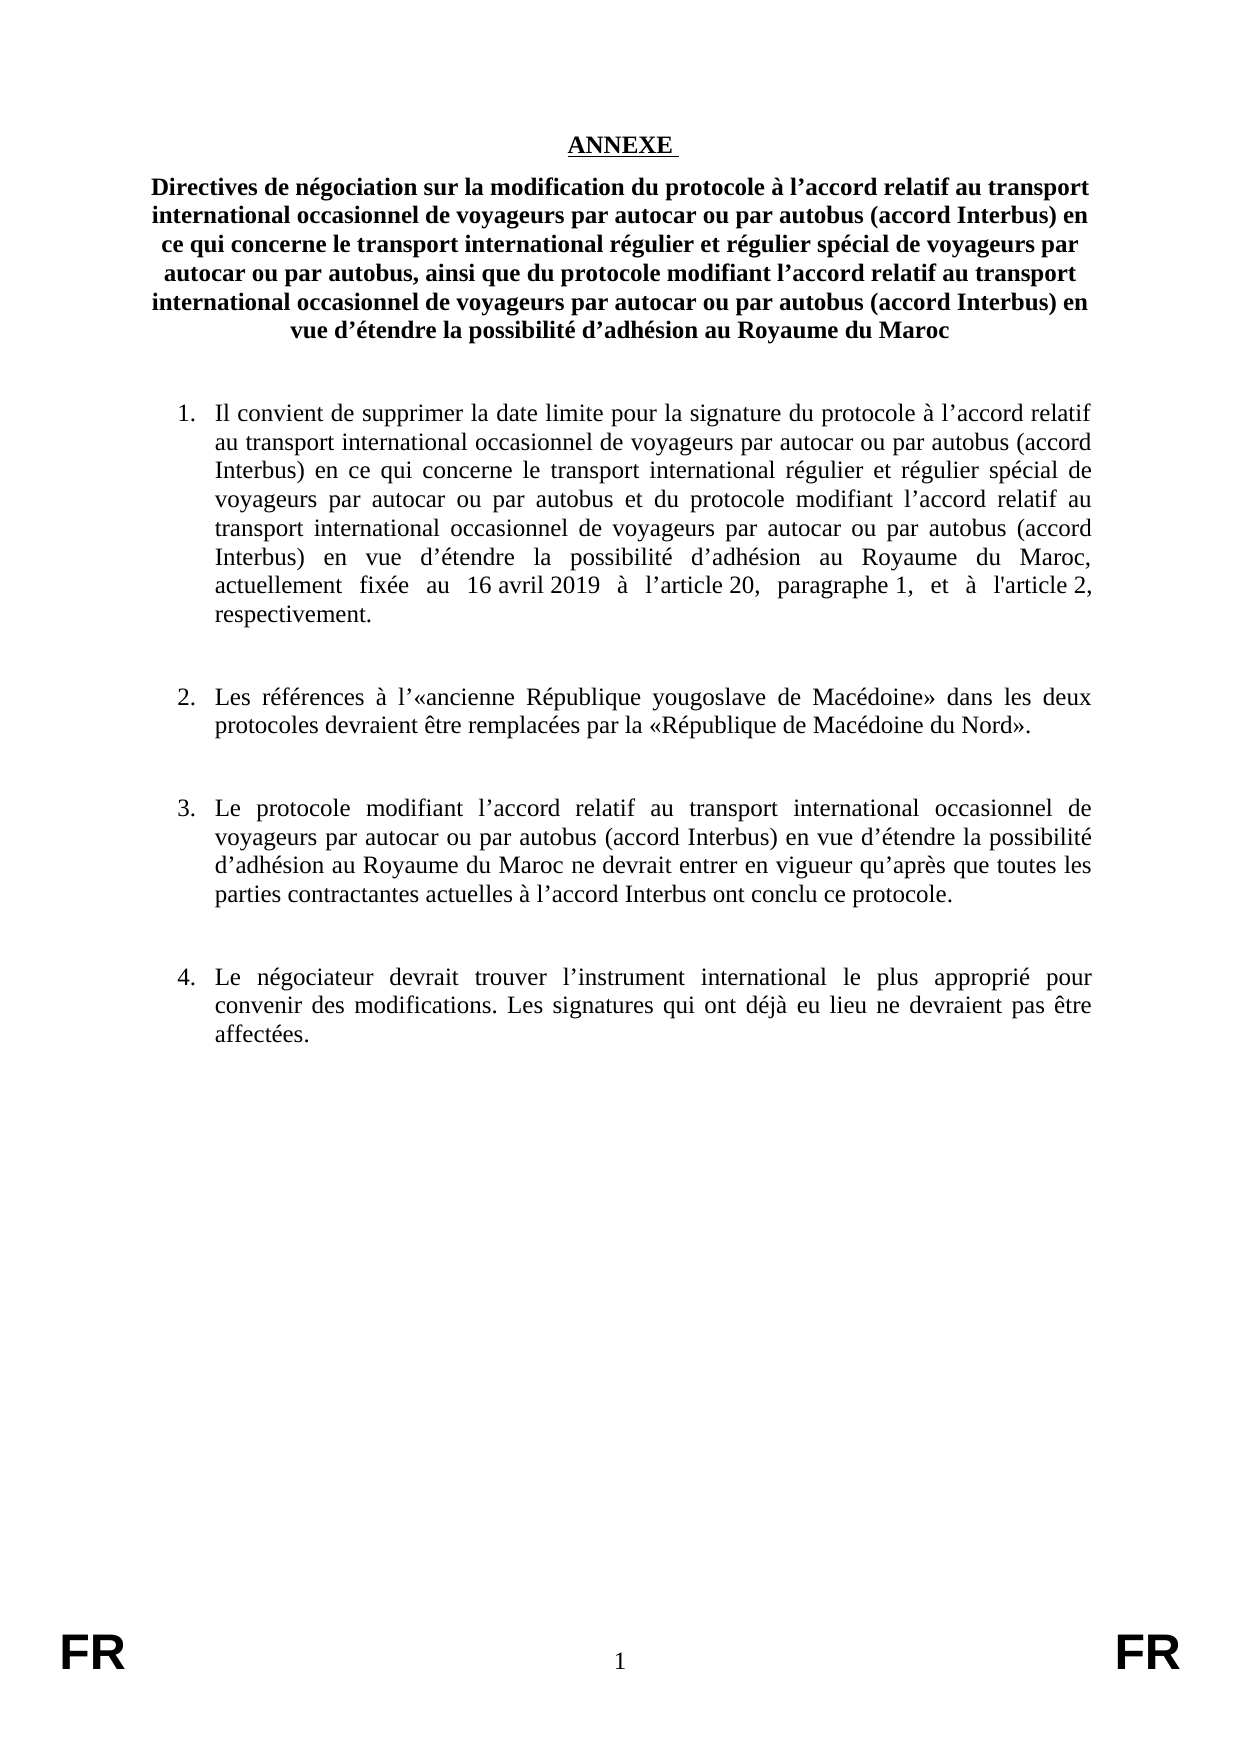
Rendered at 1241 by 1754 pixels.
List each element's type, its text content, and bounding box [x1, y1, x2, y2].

list Il convient de supprimer la date limite pour la signature du protocole à l’accord relatif au transport international occasionnel de voyageurs par autocar ou par autobus (accord Interbus) en ce qui concerne le transport international régulier et régulier spécial de voyageurs par autocar ou par autobus et du protocole modifiant l’accord relatif au transport international occasionnel de voyageurs par autocar ou par autobus (accord Interbus) en vue d’étendre la possibilité d’adhésion au Royaume du Maroc, actuellement fixée au 16 avril 2019 à l’article 20, paragraphe 1, et à l'article 2, respectivement. [177, 398, 1093, 628]
text ANNEXE [148, 131, 1093, 159]
list Les références à l’«ancienne République yougoslave de Macédoine» dans les deux protocoles devraient être remplacées par la «République de Macédoine du Nord». [177, 682, 1093, 739]
text Directives de négociation sur la modification du protocole à l’accord relatif au transport international occasionnel de voyageurs par autocar ou par autobus (accord Interbus) en ce qui concerne le transport international régulier et régulier spécial de voyageurs par autocar ou par autobus, ainsi que du protocole modifiant l’accord relatif au transport international occasionnel de voyageurs par autocar ou par autobus (accord Interbus) en vue d’étendre la possibilité d’adhésion au Royaume du Maroc [148, 172, 1093, 344]
list Le protocole modifiant l’accord relatif au transport international occasionnel de voyageurs par autocar ou par autobus (accord Interbus) en vue d’étendre la possibilité d’adhésion au Royaume du Maroc ne devrait entrer en vigueur qu’après que toutes les parties contractantes actuelles à l’accord Interbus ont conclu ce protocole. [177, 793, 1093, 908]
list Le négociateur devrait trouver l’instrument international le plus approprié pour convenir des modifications. Les signatures qui ont déjà eu lieu ne devraient pas être affectées. [177, 962, 1093, 1048]
